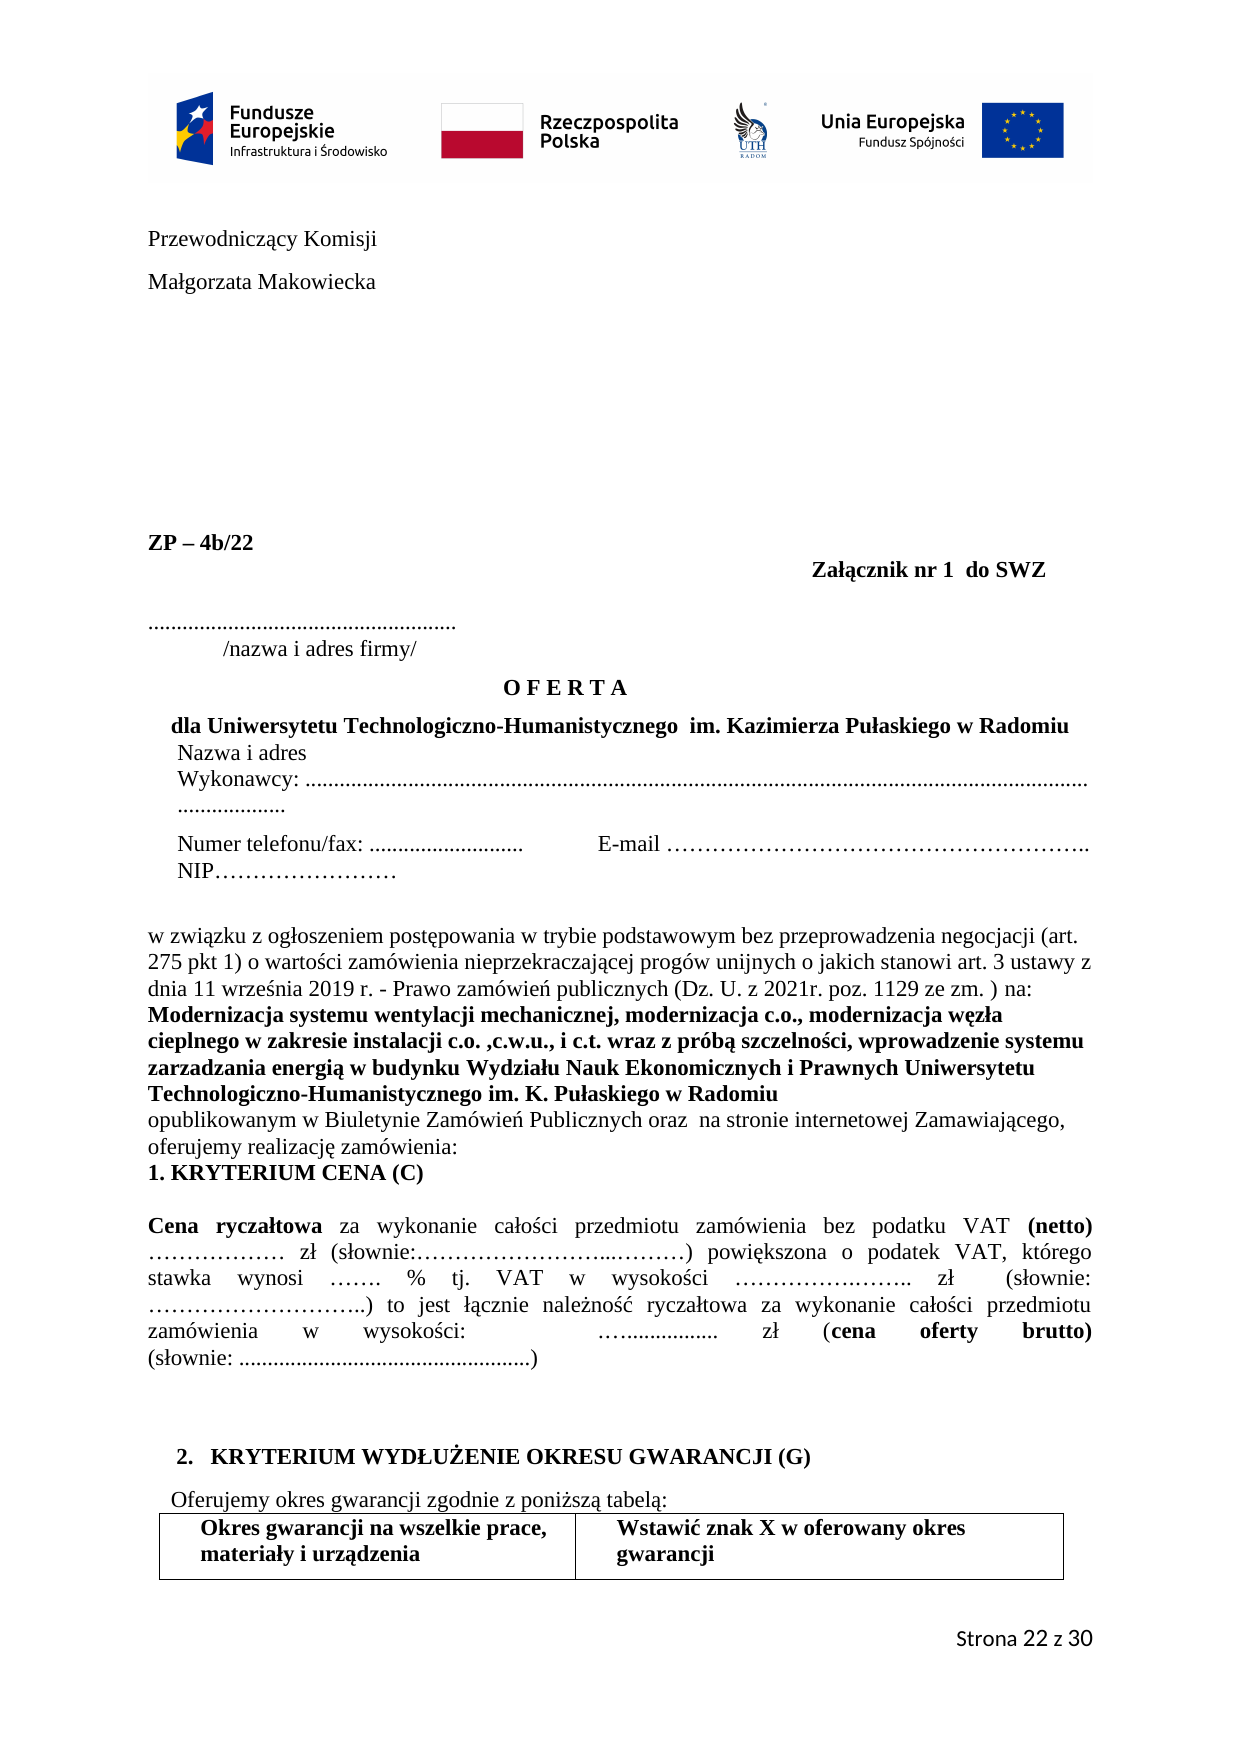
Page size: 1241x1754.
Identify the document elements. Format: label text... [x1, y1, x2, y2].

text opublikowanym w Biuletynie Zamówień Publicznych oraz na stronie internetowej Zamawiającego, oferujemy realizację zamówienia: [148, 1106, 1093, 1159]
text Cena ryczałtowa za wykonanie całości przedmiotu zamówienia bez podatku VAT (netto) ……………… zł (słownie:……………………...………) powiększona o podatek VAT, którego stawka wynosi ……. % tj. VAT w wysokości …………….…….. zł (słownie: ………………………..) to jest łącznie należność ryczałtowa za wykonanie całości przedmiotu zamówienia w wysokości: .…................ zł (cena oferty brutto) (słownie: ...................................................) [148, 1212, 1093, 1370]
text /nazwa i adres firmy/ [177, 635, 1093, 661]
subtitle dla Uniwersytetu Technologiczno-Humanistycznego im. Kazimierza Pułaskiego w Radomiu [148, 712, 1093, 739]
text Przewodniczący Komisji [148, 225, 1093, 252]
text w związku z ogłoszeniem postępowania w trybie podstawowym bez przeprowadzenia negocjacji (art. 275 pkt 1) o wartości zamówienia nieprzekraczającej progów unijnych o jakich stanowi art. 3 ustawy z dnia 11 września 2019 r. - Prawo zamówień publicznych (Dz. U. z 2021r. poz. 1129 ze zm. ) na: Modernizacja systemu wentylacji mechanicznej, modernizacja c.o., modernizacja węzła cieplnego w zakresie instalacji c.o. ,c.w.u., i c.t. wraz z próbą szczelności, wprowadzenie systemu zarzadzania energią w budynku Wydziału Nauk Ekonomicznych i Prawnych Uniwersytetu Technologiczno-Humanistycznego im. K. Pułaskiego w Radomiu [148, 922, 1093, 1106]
text 2. KRYTERIUM WYDŁUŻENIE OKRESU GWARANCJI (G) [148, 1443, 1093, 1470]
picture [147, 73, 1093, 183]
text Nazwa i adres Wykonawcy: ............................................................................................................................................................ [177, 739, 1093, 818]
text ...................................................... [148, 608, 1093, 635]
text ZP – 4b/22 [148, 529, 1093, 556]
text O F E R T A [177, 673, 1093, 700]
text Numer telefonu/fax: ........................... E-mail ……………………………………………….. NIP…………………… [177, 830, 1093, 883]
text Oferujemy okres gwarancji zgodnie z poniższą tabelą: [148, 1486, 1093, 1513]
text Małgorzata Makowiecka [148, 268, 1093, 295]
text 1. KRYTERIUM CENA (C) [148, 1159, 1093, 1185]
table_header Okres gwarancji na wszelkie prace, materiały i urządzenia [160, 1514, 575, 1579]
table_header Wstawić znak X w oferowany okres gwarancji [576, 1514, 1063, 1579]
text Załącznik nr 1 do SWZ [767, 556, 1093, 582]
